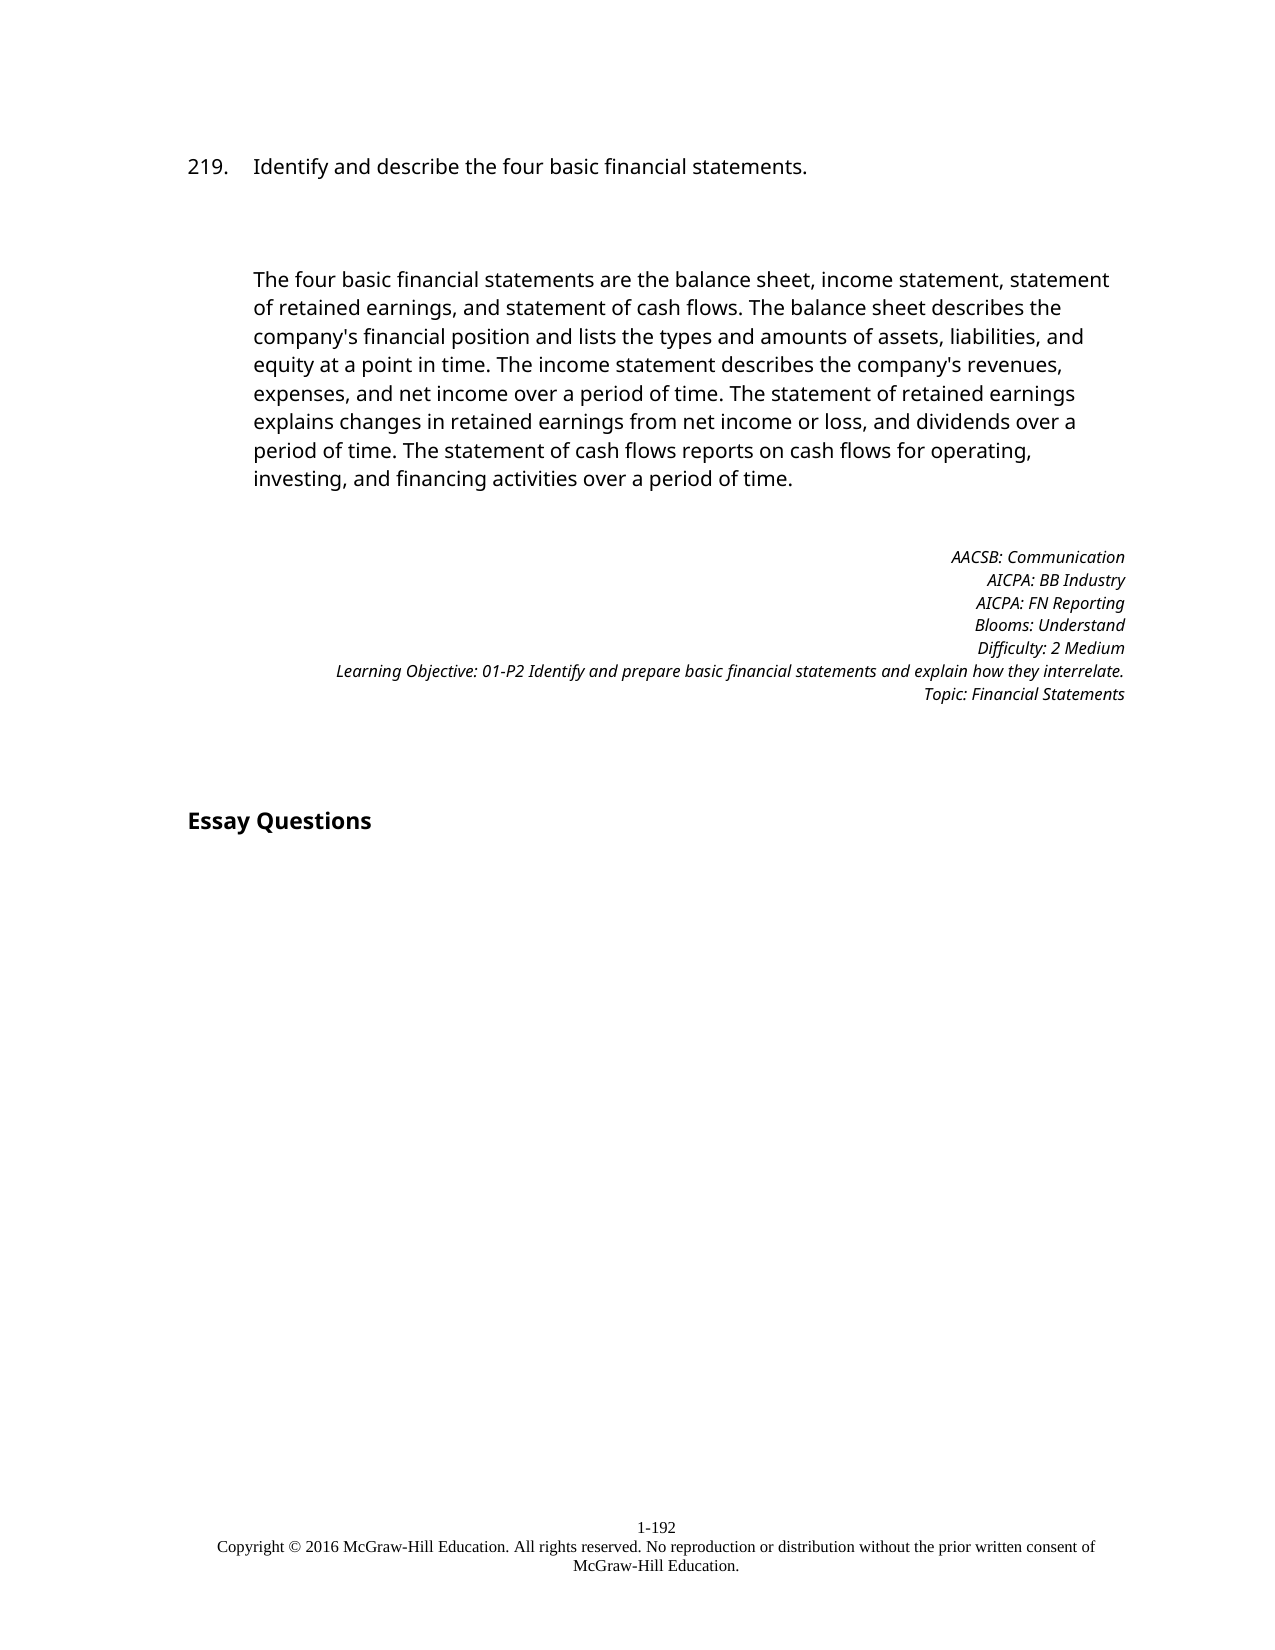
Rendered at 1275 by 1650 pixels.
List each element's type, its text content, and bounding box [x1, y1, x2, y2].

table_header 219. [188, 153, 253, 520]
table_header Identify and describe the four basic financial statements. The four basic financial statements are the balance sheet, income statement, statement of retained earnings, and statement of cash flows. The balance sheet describes the company's financial position and lists the types and amounts of assets, liabilities, and equity at a point in time. The income statement describes the company's revenues, expenses, and net income over a period of time. The statement of retained earnings explains changes in retained earnings from net income or loss, and dividends over a period of time. The statement of cash flows reports on cash flows for operating, investing, and financing activities over a period of time. [253, 153, 1125, 520]
table_header AACSB: Communication AICPA: BB Industry AICPA: FN Reporting Blooms: Understand Difficulty: 2 Medium Learning Objective: 01-P2 Identify and prepare basic financial statements and explain how they interrelate. Topic: Financial Statements [188, 546, 1125, 733]
text Essay Questions [187, 783, 1125, 867]
